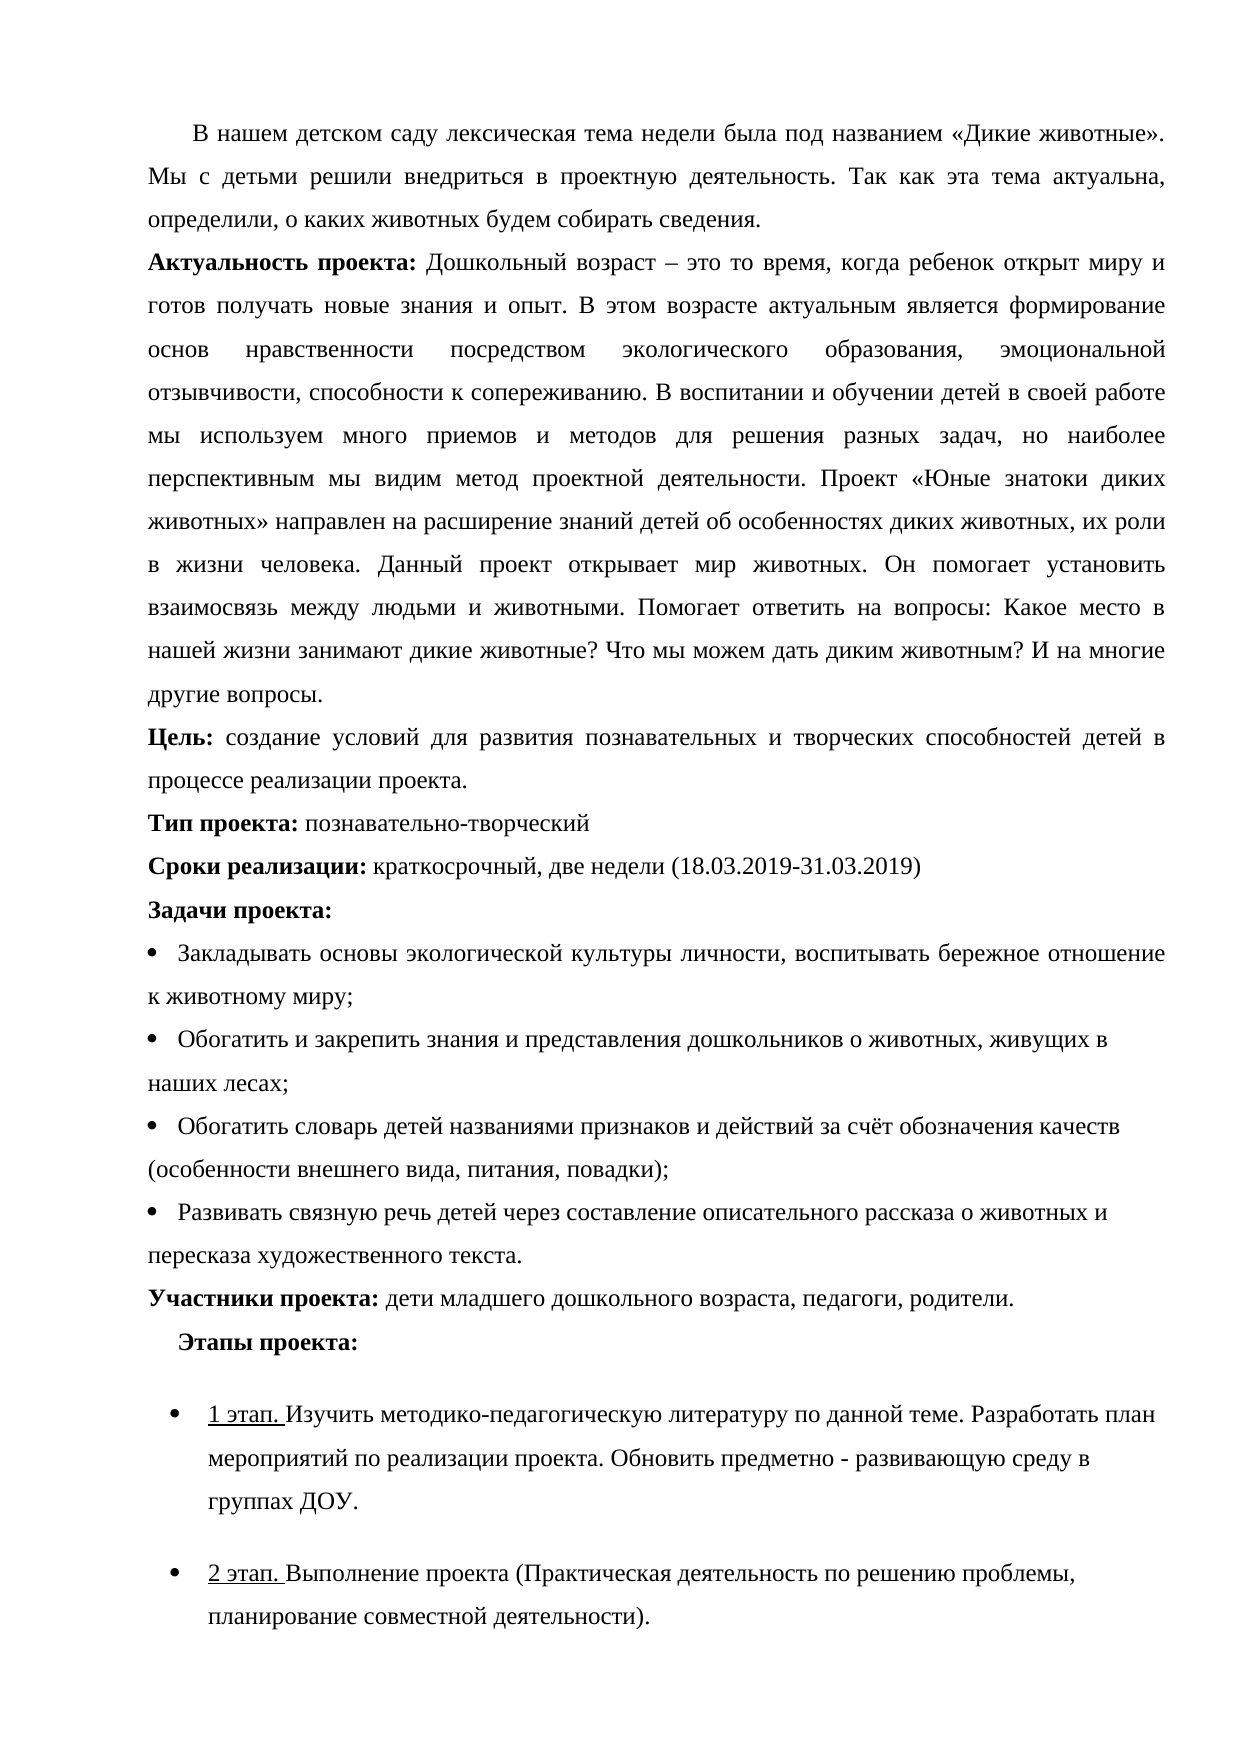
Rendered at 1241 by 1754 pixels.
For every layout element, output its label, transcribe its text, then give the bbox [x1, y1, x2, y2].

list Обогатить словарь детей названиями признаков и действий за счёт обозначения качеств (особенности внешнего вида, питания, повадки); [148, 1111, 1167, 1183]
list 2 этап. Выполнение проекта (Практическая деятельность по решению проблемы, планирование совместной деятельности). [170, 1558, 1167, 1630]
text Этапы проекта: [177, 1327, 1167, 1356]
text Сроки реализации: краткосрочный, две недели (18.03.2019-31.03.2019) [88, 851, 1167, 880]
text В нашем детском саду лексическая тема недели была под названием «Дикие животные». Мы с детьми решили внедриться в проектную деятельность. Так как эта тема актуальна, определили, о каких животных будем собирать сведения. [148, 118, 1167, 233]
list Развивать связную речь детей через составление описательного рассказа о животных и пересказа художественного текста. [148, 1197, 1167, 1269]
text Актуальность проекта: Дошкольный возраст – это то время, когда ребенок открыт миру и готов получать новые знания и опыт. В этом возрасте актуальным является формирование основ нравственности посредством экологического образования, эмоциональной отзывчивости, способности к сопереживанию. В воспитании и обучении детей в своей работе мы используем много приемов и методов для решения разных задач, но наиболее перспективным мы видим метод проектной деятельности. Проект «Юные знатоки диких животных» направлен на расширение знаний детей об особенностях диких животных, их роли в жизни человека. Данный проект открывает мир животных. Он помогает установить взаимосвязь между людьми и животными. Помогает ответить на вопросы: Какое место в нашей жизни занимают дикие животные? Что мы можем дать диким животным? И на многие другие вопросы. [148, 247, 1167, 707]
text Участники проекта: дети младшего дошкольного возраста, педагоги, родители. [88, 1283, 1167, 1312]
list Закладывать основы экологической культуры личности, воспитывать бережное отношение к животному миру; [148, 938, 1167, 1010]
text Цель: создание условий для развития познавательных и творческих способностей детей в процессе реализации проекта. [148, 722, 1167, 794]
text Тип проекта: познавательно-творческий [148, 808, 1167, 837]
list 1 этап. Изучить методико-педагогическую литературу по данной теме. Разработать план мероприятий по реализации проекта. Обновить предметно - развивающую среду в группах ДОУ. [170, 1399, 1167, 1514]
list Обогатить и закрепить знания и представления дошкольников о животных, живущих в наших лесах; [148, 1024, 1167, 1096]
text Задачи проекта: [88, 895, 1167, 924]
